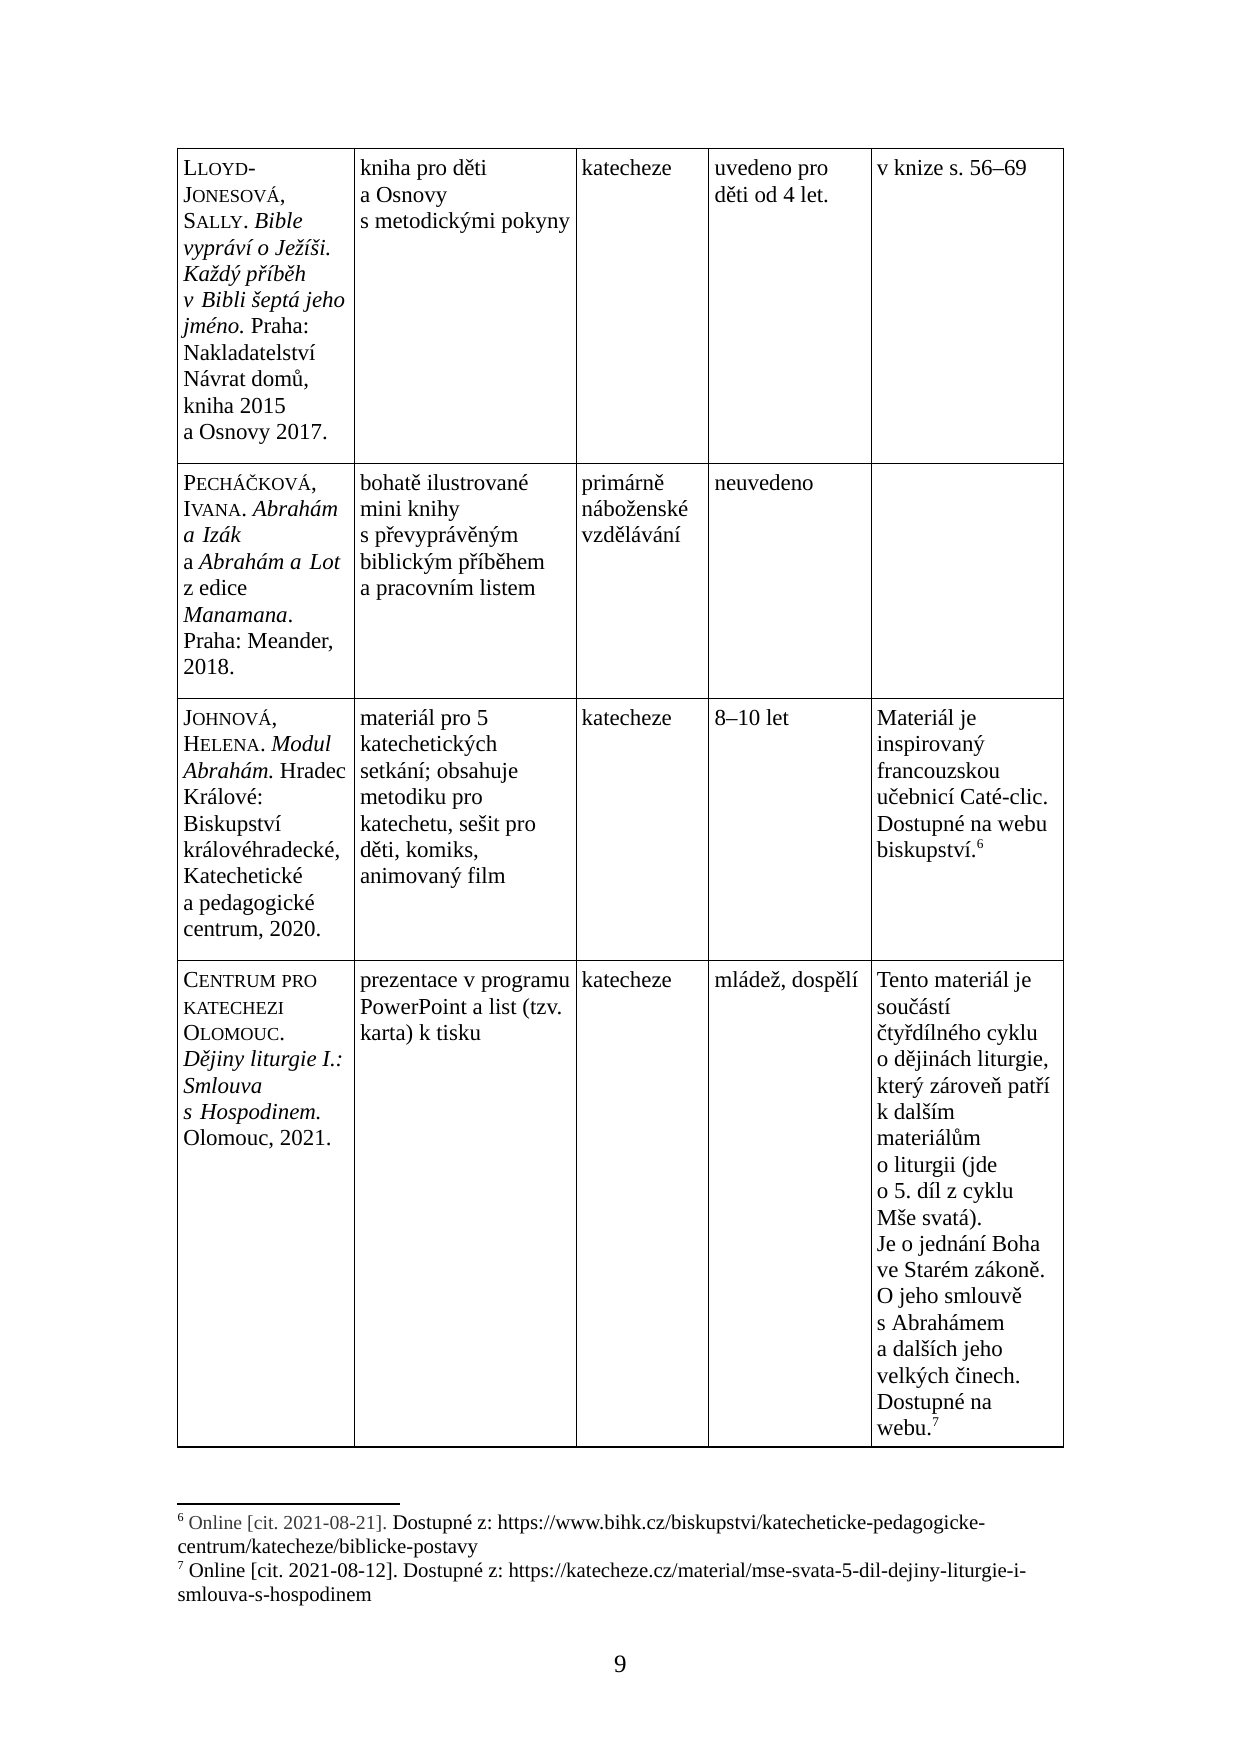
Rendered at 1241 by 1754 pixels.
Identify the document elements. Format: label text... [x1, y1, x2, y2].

table_cell kniha pro děti a Osnovy s metodickými pokyny [355, 149, 576, 463]
table_cell uvedeno pro děti od 4 let. [709, 149, 871, 463]
table_cell katecheze [577, 699, 708, 959]
table_cell v knize s. 56–69 [872, 149, 1063, 463]
table_cell primárně náboženské vzdělávání [577, 464, 708, 698]
table_cell Materiál je inspirovaný francouzskou učebnicí Caté-clic. Dostupné na webu biskupství. [872, 699, 1063, 959]
table_cell 8–10 let [709, 699, 871, 959]
table_cell bohatě ilustrované mini knihy s převyprávěným biblickým příběhem a pracovním listem [355, 464, 576, 698]
table_cell Johnová, Helena. Modul Abrahám. Hradec Králové: Biskupství královéhradecké, Katechetické a pedagogické centrum, 2020. [178, 699, 354, 959]
table_cell Lloyd-Jonesová, Sally. Bible vypráví o Ježíši. Každý příběh v Bibli šeptá jeho jméno. Praha: Nakladatelství Návrat domů, kniha 2015 a Osnovy 2017. [178, 149, 354, 463]
table_cell neuvedeno [709, 464, 871, 698]
table_cell katecheze [577, 149, 708, 463]
table_cell Pecháčková, Ivana. Abrahám a Izák a Abrahám a Lot z edice Manamana. Praha: Meander, 2018. [178, 464, 354, 698]
table_cell [872, 464, 1063, 698]
table_cell Tento materiál je součástí čtyřdílného cyklu o dějinách liturgie, který zároveň patří k dalším materiálům o liturgii (jde o 5. díl z cyklu Mše svatá). Je o jednání Boha ve Starém zákoně. O jeho smlouvě s Abrahámem a dalších jeho velkých činech. Dostupné na webu. [872, 961, 1063, 1446]
table_cell Centrum pro katechezi Olomouc. Dějiny liturgie I.: Smlouva s Hospodinem. Olomouc, 2021. [178, 961, 354, 1446]
table_cell katecheze [577, 961, 708, 1446]
table_cell prezentace v programu PowerPoint a list (tzv. karta) k tisku [355, 961, 576, 1446]
table_cell mládež, dospělí [709, 961, 871, 1446]
table_cell materiál pro 5 katechetických setkání; obsahuje metodiku pro katechetu, sešit pro děti, komiks, animovaný film [355, 699, 576, 959]
